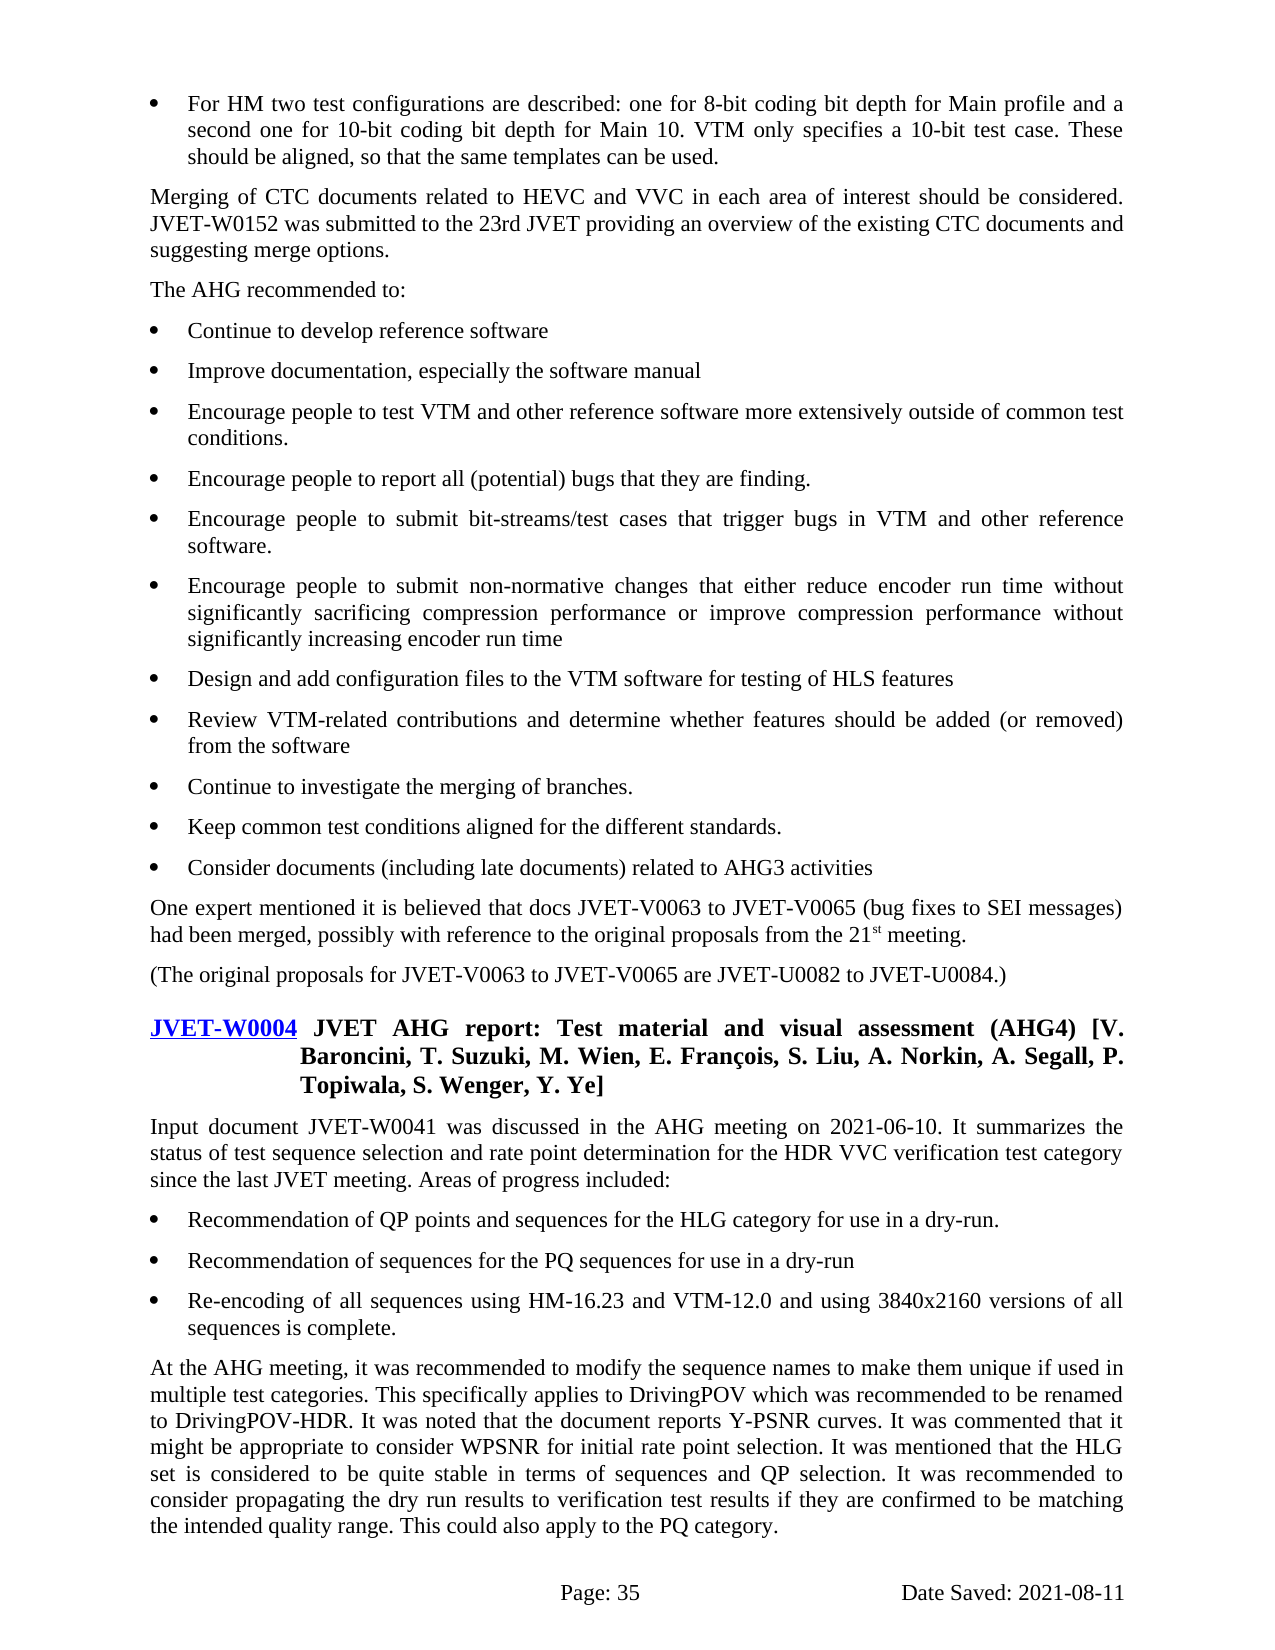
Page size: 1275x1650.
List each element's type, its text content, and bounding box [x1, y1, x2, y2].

list Encourage people to submit non-normative changes that either reduce encoder run time without significantly sacrificing compression performance or improve compression performance without significantly increasing encoder run time [150, 572, 1125, 651]
list Design and add configuration files to the VTM software for testing of HLS features [150, 666, 1125, 692]
text At the AHG meeting, it was recommended to modify the sequence names to make them unique if used in multiple test categories. This specifically applies to DrivingPOV which was recommended to be renamed to DrivingPOV-HDR. It was noted that the document reports Y-PSNR curves. It was commented that it might be appropriate to consider WPSNR for initial rate point selection. It was mentioned that the HLG set is considered to be quite stable in terms of sequences and QP selection. It was recommended to consider propagating the dry run results to verification test results if they are confirmed to be matching the intended quality range. This could also apply to the PQ category. [150, 1354, 1125, 1539]
list Continue to develop reference software [150, 317, 1125, 343]
list Consider documents (including late documents) related to AHG3 activities [150, 854, 1125, 880]
list For HM two test configurations are described: one for 8-bit coding bit depth for Main profile and a second one for 10-bit coding bit depth for Main 10. VTM only specifies a 10-bit test case. These should be aligned, so that the same templates can be used. [150, 90, 1125, 169]
list Continue to investigate the merging of branches. [150, 773, 1125, 799]
subtitle JVET-W0004 JVET AHG report: Test material and visual assessment (AHG4) [V. Baroncini, T. Suzuki, M. Wien, E. François, S. Liu, A. Norkin, A. Segall, P. Topiwala, S. Wenger, Y. Ye] [150, 1013, 1125, 1099]
text Input document JVET-W0041 was discussed in the AHG meeting on 2021-06-10. It summarizes the status of test sequence selection and rate point determination for the HDR VVC verification test category since the last JVET meeting. Areas of progress included: [150, 1113, 1125, 1192]
list Improve documentation, especially the software manual [150, 357, 1125, 384]
text The AHG recommended to: [150, 276, 1125, 303]
list Encourage people to submit bit-streams/test cases that trigger bugs in VTM and other reference software. [150, 505, 1125, 558]
list Keep common test conditions aligned for the different standards. [150, 813, 1125, 840]
list Recommendation of QP points and sequences for the HLG category for use in a dry-run. [150, 1206, 1125, 1233]
text (The original proposals for JVET-V0063 to JVET-V0065 are JVET-U0082 to JVET-U0084.) [150, 961, 1125, 988]
text One expert mentioned it is believed that docs JVET-V0063 to JVET-V0065 (bug fixes to SEI messages) had been merged, possibly with reference to the original proposals from the 21st meeting. [150, 894, 1125, 947]
list Encourage people to report all (potential) bugs that they are finding. [150, 465, 1125, 491]
list Re-encoding of all sequences using HM-16.23 and VTM-12.0 and using 3840x2160 versions of all sequences is complete. [150, 1287, 1125, 1340]
list Recommendation of sequences for the PQ sequences for use in a dry-run [150, 1247, 1125, 1273]
list Encourage people to test VTM and other reference software more extensively outside of common test conditions. [150, 398, 1125, 451]
list Review VTM-related contributions and determine whether features should be added (or removed) from the software [150, 706, 1125, 759]
text Merging of CTC documents related to HEVC and VVC in each area of interest should be considered. JVET-W0152 was submitted to the 23rd JVET providing an overview of the existing CTC documents and suggesting merge options. [150, 183, 1125, 262]
